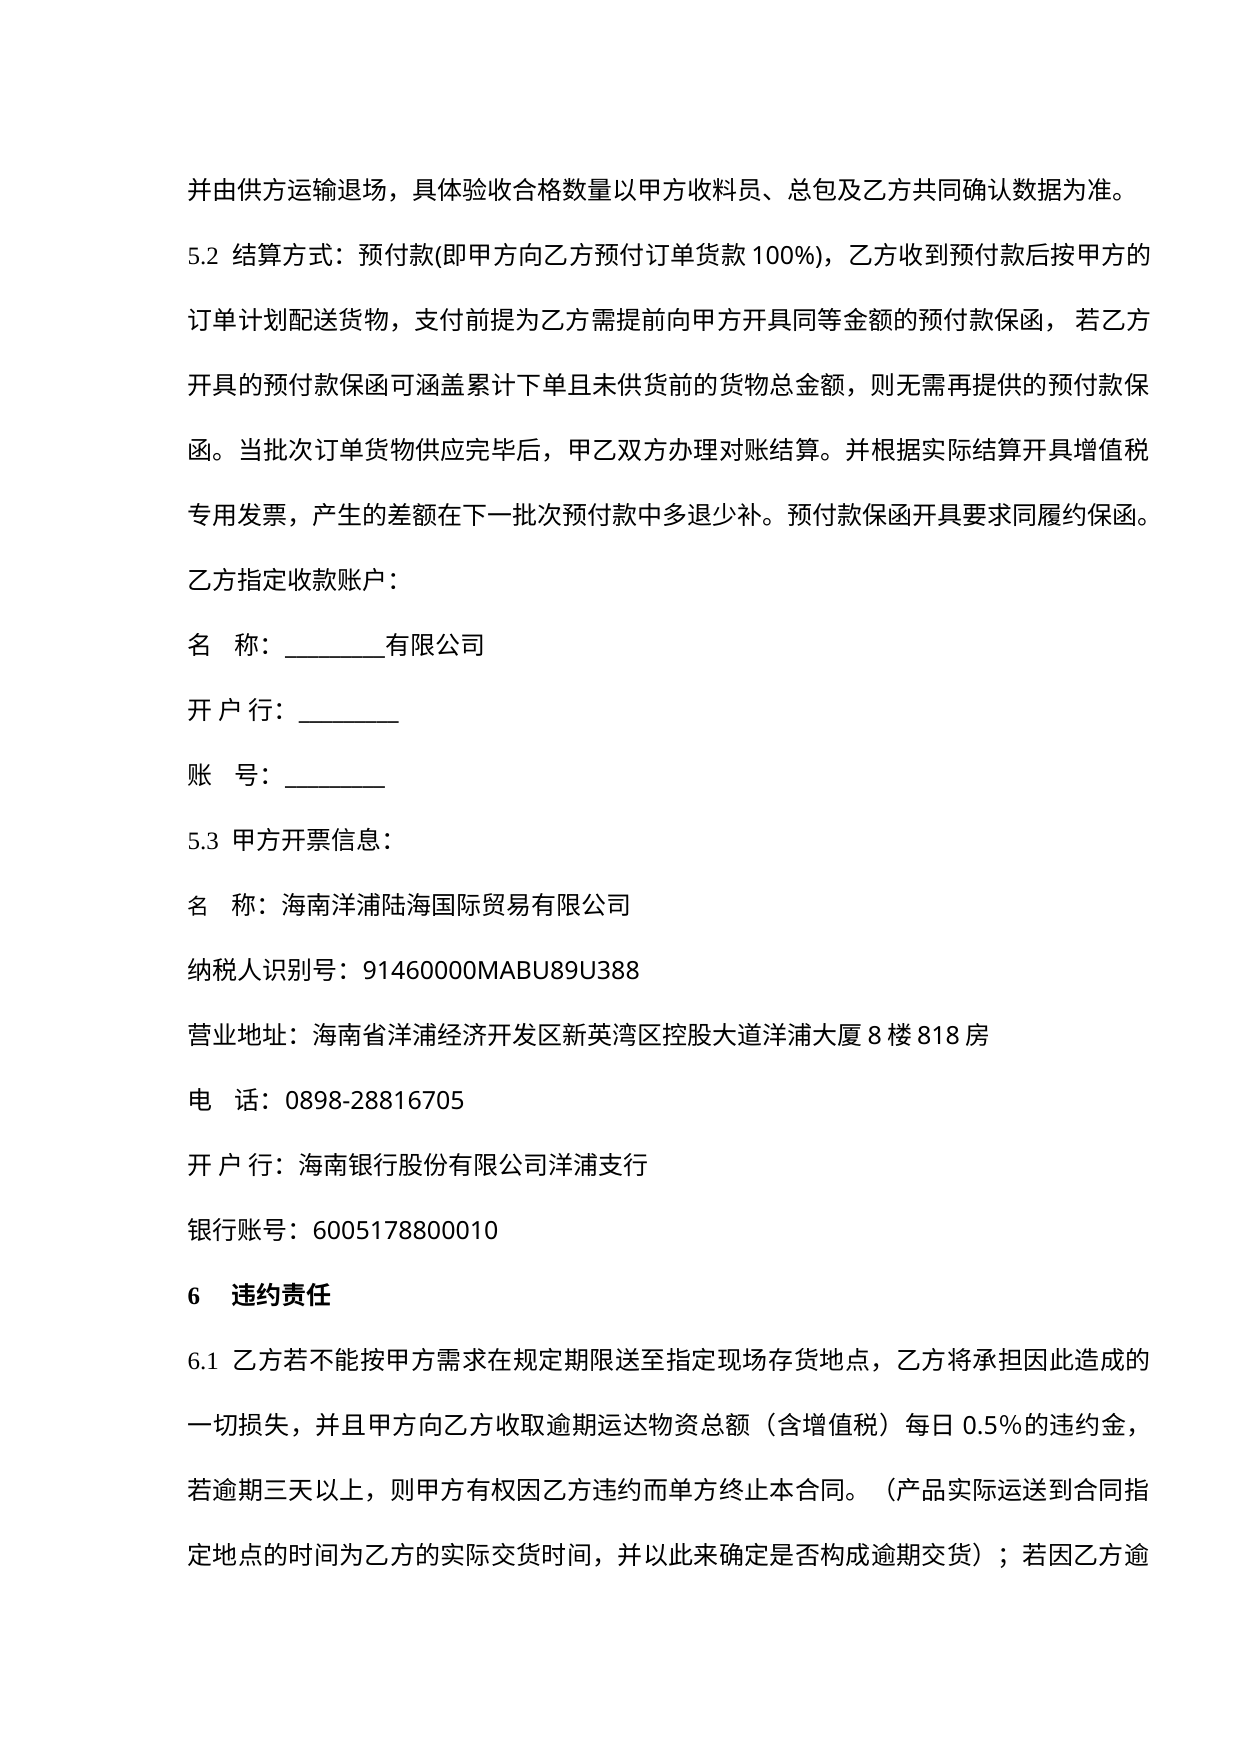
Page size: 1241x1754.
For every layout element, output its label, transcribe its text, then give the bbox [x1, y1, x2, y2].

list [187, 1326, 1152, 1586]
text 银行账号：6005178800010 [187, 1196, 1152, 1261]
text 名 称：_________有限公司 [187, 611, 1152, 676]
text 名 称：海南洋浦陆海国际贸易有限公司 [187, 871, 1152, 936]
text 纳税人识别号：91460000MABU89U388 [187, 936, 1152, 1001]
list 结算方式：预付款(即甲方向乙方预付订单货款100%)，乙方收到预付款后按甲方的订单计划配送货物，支付前提为乙方需提前向甲方开具同等金额的预付款保函， 若乙方开具的预付款保函可涵盖累计下单且未供货前的货物总金额，则无需再提供的预付款保函。当批次订单货物供应完毕后，甲乙双方办理对账结算。并根据实际结算开具增值税专用发票，产生的差额在下一批次预付款中多退少补。预付款保函开具要求同履约保函。 [187, 221, 1152, 546]
text 电 话：0898-28816705 [187, 1066, 1152, 1131]
text 账 号：_________ [187, 741, 1152, 806]
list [187, 156, 1152, 221]
list 乙方指定收款账户： [187, 546, 1152, 611]
list 违约责任 [187, 1261, 1152, 1326]
text 开 户 行：海南银行股份有限公司洋浦支行 [187, 1131, 1152, 1196]
list 甲方开票信息： [187, 806, 1152, 871]
text 开 户 行：_________ [187, 676, 1152, 741]
text 营业地址：海南省洋浦经济开发区新英湾区控股大道洋浦大厦8楼818房 [187, 1001, 1152, 1066]
